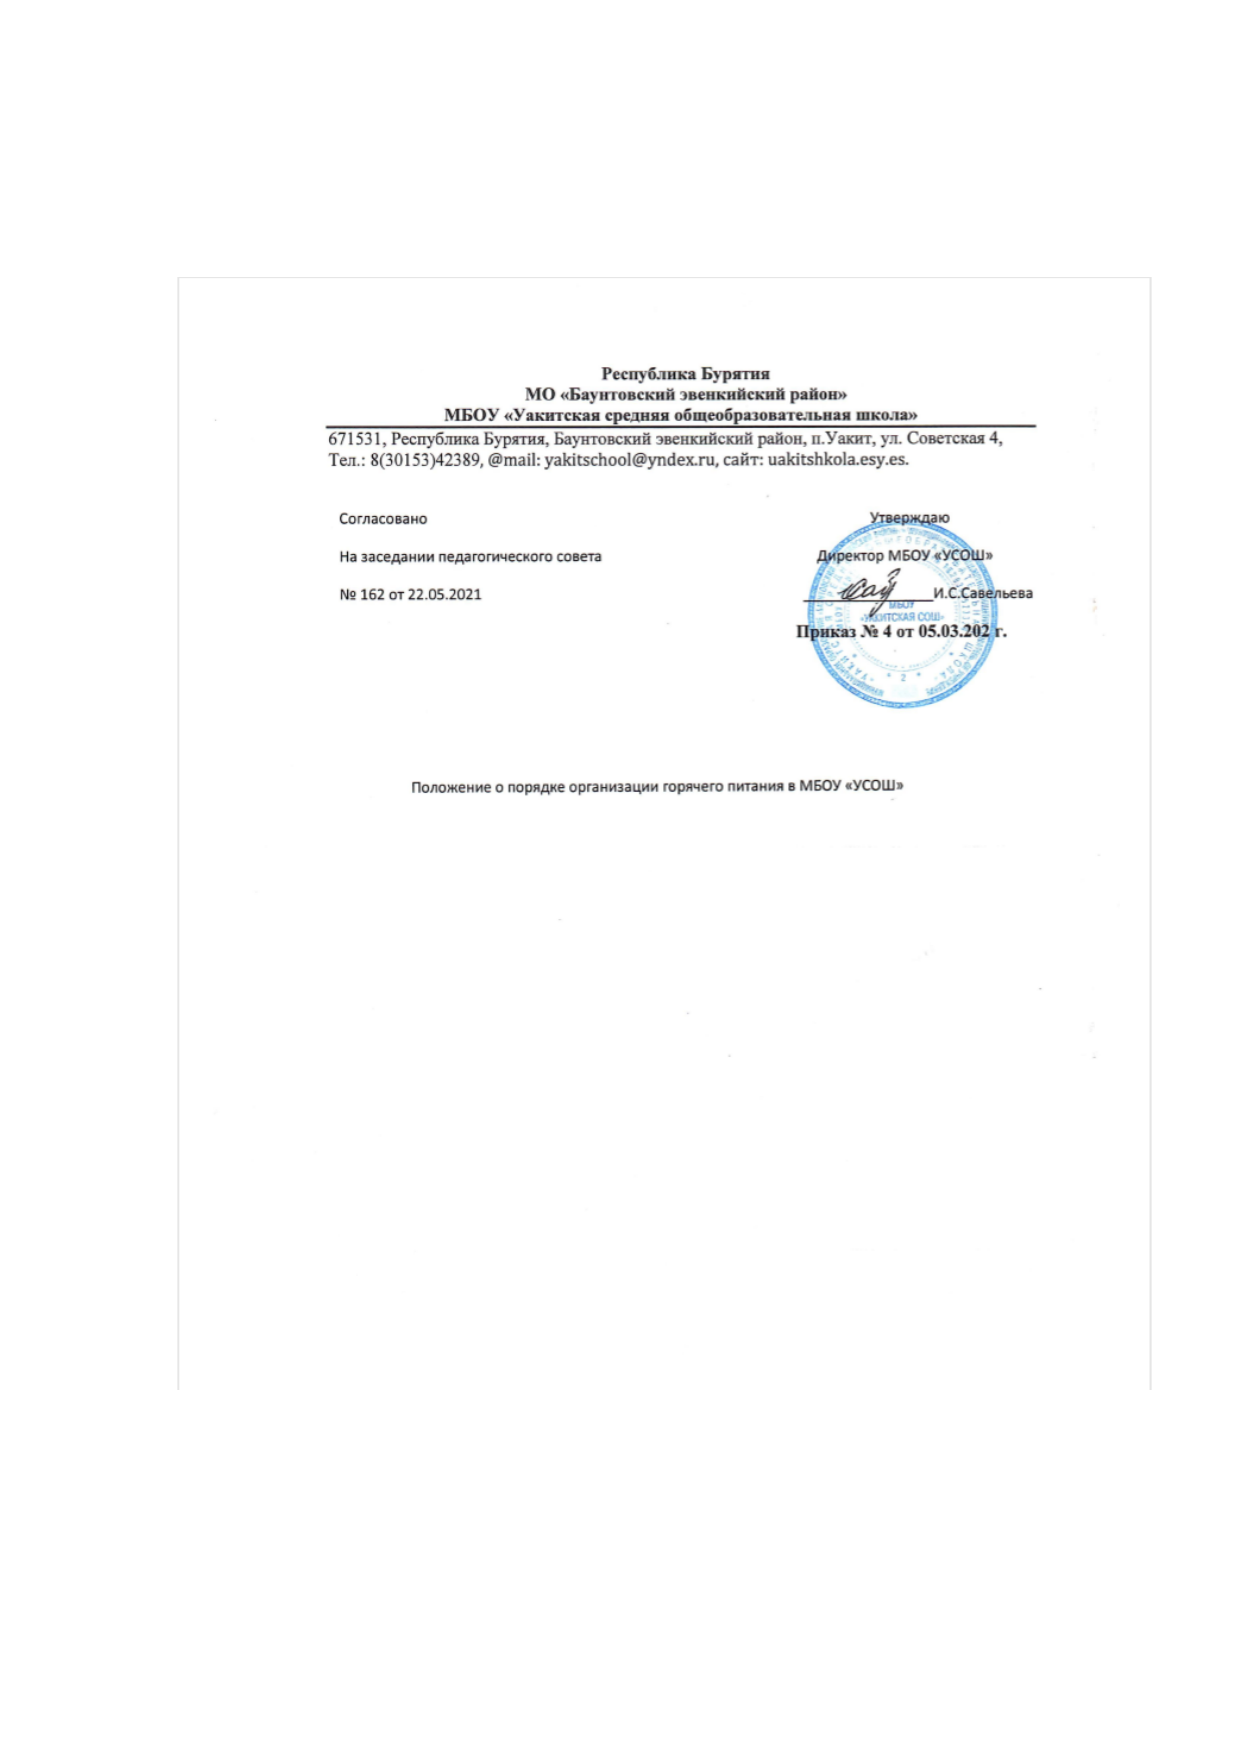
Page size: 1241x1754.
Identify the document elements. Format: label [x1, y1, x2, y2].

picture [177, 277, 1152, 1390]
